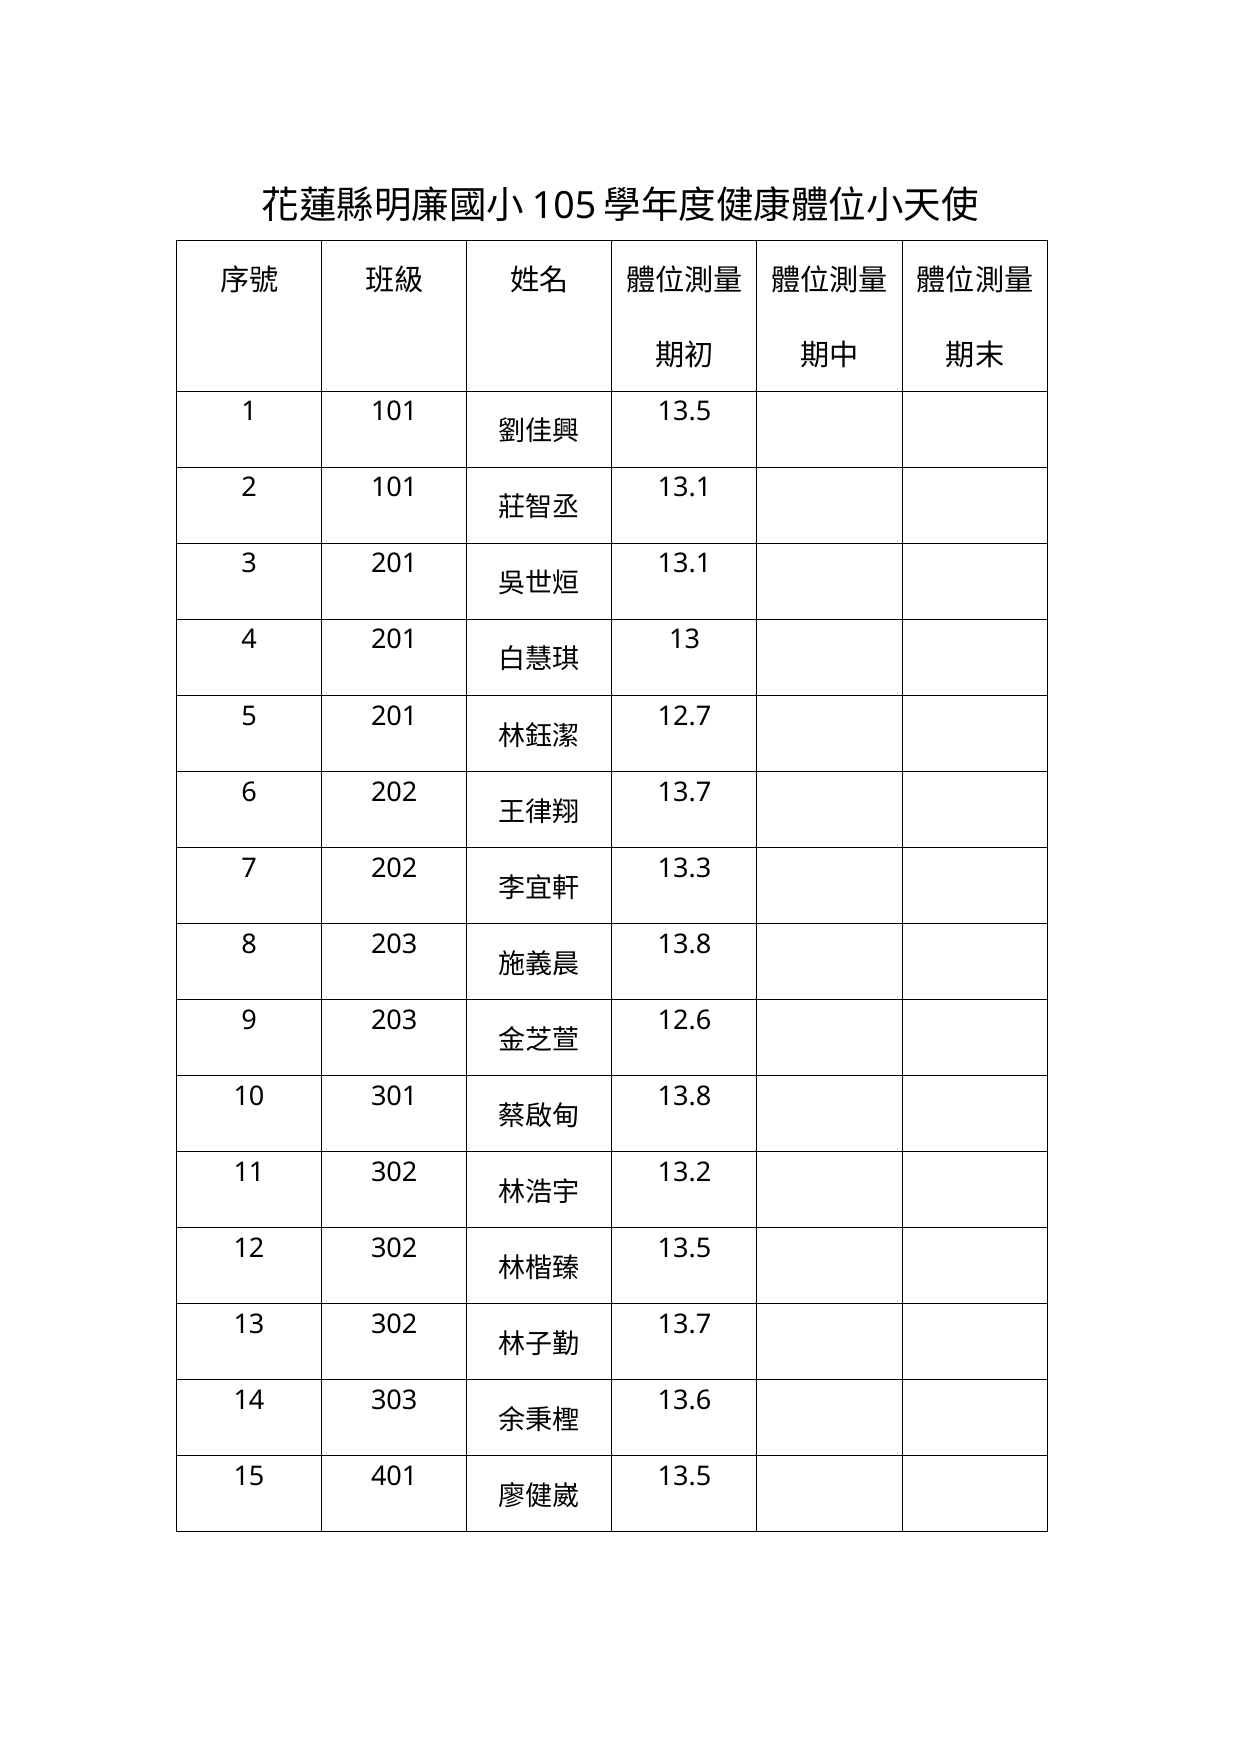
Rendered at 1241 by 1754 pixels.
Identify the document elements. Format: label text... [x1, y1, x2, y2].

table_cell [903, 696, 1047, 771]
table_cell 13 [612, 620, 756, 695]
table_cell [903, 1076, 1047, 1151]
table_cell [903, 772, 1047, 847]
table_cell 13.3 [612, 848, 756, 923]
table_cell 13.8 [612, 924, 756, 999]
table_header 體位測量 期初 [612, 241, 756, 391]
table_cell [903, 620, 1047, 695]
table_cell 13.6 [612, 1380, 756, 1455]
table_cell [757, 1152, 902, 1227]
table_cell 301 [322, 1076, 466, 1151]
table_cell 劉佳興 [467, 392, 611, 467]
table_cell 12.6 [612, 1000, 756, 1075]
table_cell 201 [322, 620, 466, 695]
table_cell [903, 1380, 1047, 1455]
table_cell [757, 772, 902, 847]
table_cell 余秉檉 [467, 1380, 611, 1455]
table_cell [757, 544, 902, 619]
table_cell [757, 1000, 902, 1075]
table_cell 白慧琪 [467, 620, 611, 695]
table_cell 13 [177, 1304, 321, 1379]
table_cell [757, 620, 902, 695]
table_cell [757, 392, 902, 467]
table_cell 302 [322, 1228, 466, 1303]
table_cell 2 [177, 468, 321, 543]
table_header 體位測量 期中 [757, 241, 902, 391]
table_cell 13.5 [612, 1456, 756, 1531]
table_cell 13.5 [612, 1228, 756, 1303]
table_cell 10 [177, 1076, 321, 1151]
table_cell 7 [177, 848, 321, 923]
table_cell [757, 924, 902, 999]
table_cell 101 [322, 468, 466, 543]
table_cell [903, 392, 1047, 467]
table_cell 施義晨 [467, 924, 611, 999]
table_cell [757, 848, 902, 923]
table_cell 李宜軒 [467, 848, 611, 923]
table_cell 201 [322, 544, 466, 619]
table_cell 13.5 [612, 392, 756, 467]
table_cell 13.1 [612, 468, 756, 543]
table_cell [757, 1228, 902, 1303]
table_cell 金芝萱 [467, 1000, 611, 1075]
table_cell 13.7 [612, 772, 756, 847]
table_cell [757, 1304, 902, 1379]
table_cell 203 [322, 924, 466, 999]
table_cell 14 [177, 1380, 321, 1455]
table_cell 王律翔 [467, 772, 611, 847]
table_cell 13.2 [612, 1152, 756, 1227]
table_cell 202 [322, 772, 466, 847]
table_cell 林楷臻 [467, 1228, 611, 1303]
table_cell [903, 468, 1047, 543]
table_cell 蔡啟甸 [467, 1076, 611, 1151]
table_cell 3 [177, 544, 321, 619]
table_cell [903, 1456, 1047, 1531]
table_cell 203 [322, 1000, 466, 1075]
table_cell [903, 924, 1047, 999]
table_cell 13.7 [612, 1304, 756, 1379]
table_header 班級 [322, 241, 466, 391]
table_cell 13.8 [612, 1076, 756, 1151]
table_cell [757, 1076, 902, 1151]
table_cell 林子勤 [467, 1304, 611, 1379]
table_cell 13.1 [612, 544, 756, 619]
table_cell 201 [322, 696, 466, 771]
table_cell 廖健崴 [467, 1456, 611, 1531]
table_cell [903, 848, 1047, 923]
table_header 姓名 [467, 241, 611, 391]
table_cell [903, 1000, 1047, 1075]
table_cell [903, 1152, 1047, 1227]
table_cell 11 [177, 1152, 321, 1227]
table_cell 1 [177, 392, 321, 467]
table_header 序號 [177, 241, 321, 391]
table_cell [903, 544, 1047, 619]
table_cell [757, 468, 902, 543]
table_cell [757, 696, 902, 771]
table_cell 303 [322, 1380, 466, 1455]
table_cell 202 [322, 848, 466, 923]
table_cell 9 [177, 1000, 321, 1075]
table_cell 林浩宇 [467, 1152, 611, 1227]
table_cell 401 [322, 1456, 466, 1531]
table_cell 8 [177, 924, 321, 999]
table_cell 302 [322, 1304, 466, 1379]
table_cell 15 [177, 1456, 321, 1531]
table_cell [757, 1456, 902, 1531]
table_header 體位測量 期末 [903, 241, 1047, 391]
table_cell 4 [177, 620, 321, 695]
table_cell [903, 1304, 1047, 1379]
table_cell 林鈺潔 [467, 696, 611, 771]
table_cell 12.7 [612, 696, 756, 771]
table_cell [757, 1380, 902, 1455]
table_cell 302 [322, 1152, 466, 1227]
table_cell 12 [177, 1228, 321, 1303]
table_cell 101 [322, 392, 466, 467]
table_cell 5 [177, 696, 321, 771]
table_cell [903, 1228, 1047, 1303]
text 花蓮縣明廉國小105學年度健康體位小天使 [187, 164, 1053, 239]
table_cell 6 [177, 772, 321, 847]
table_cell 吳世烜 [467, 544, 611, 619]
table_cell 莊智丞 [467, 468, 611, 543]
